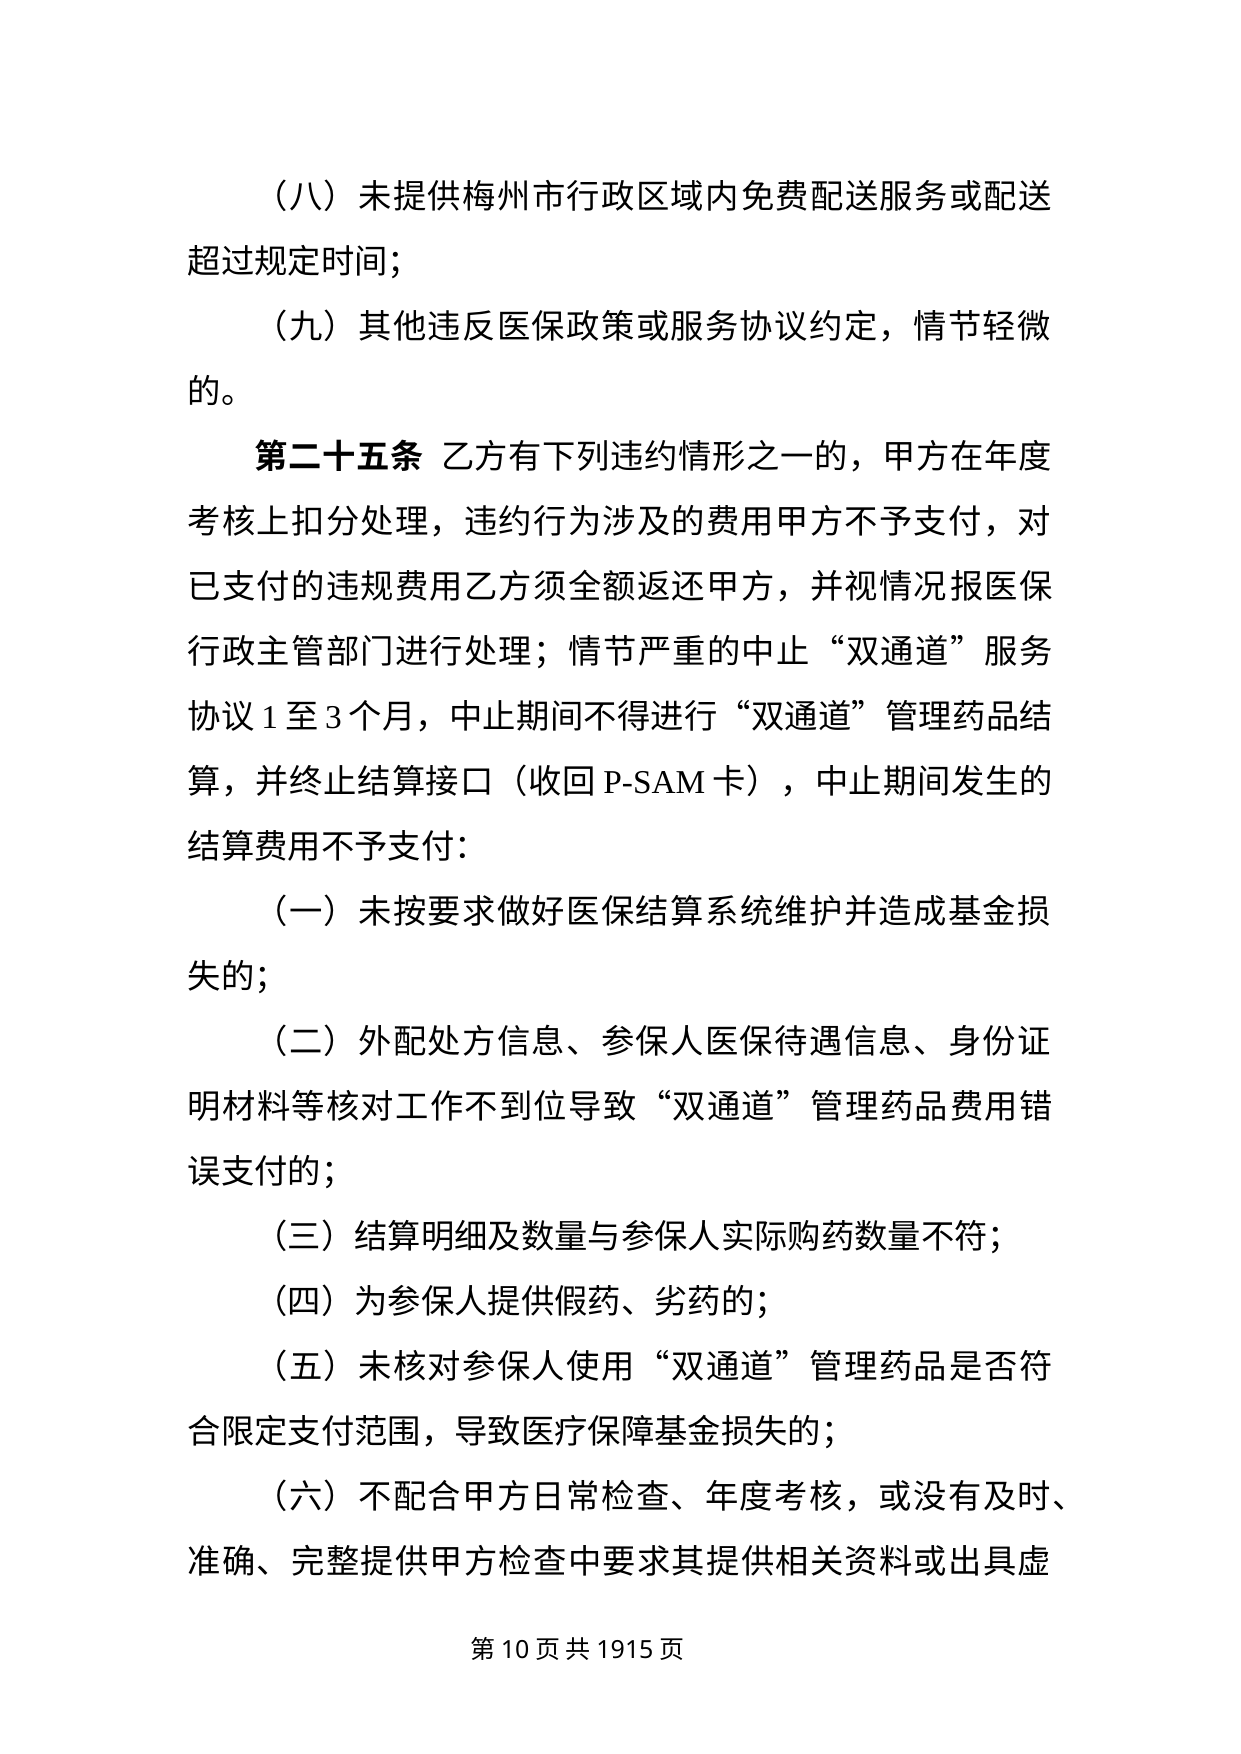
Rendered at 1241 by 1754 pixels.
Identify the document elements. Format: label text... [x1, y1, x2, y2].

text （九）其他违反医保政策或服务协议约定，情节轻微的。 [187, 292, 1053, 422]
list （一）未按要求做好医保结算系统维护并造成基金损失的； [187, 877, 1053, 1007]
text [187, 1462, 1053, 1592]
text 第二十五条 乙方有下列违约情形之一的，甲方在年度考核上扣分处理，违约行为涉及的费用甲方不予支付，对已支付的违规费用乙方须全额返还甲方，并视情况报医保行政主管部门进行处理；情节严重的中止“双通道”服务协议1至3个月，中止期间不得进行“双通道”管理药品结算，并终止结算接口（收回P-SAM卡），中止期间发生的结算费用不予支付： [187, 422, 1053, 877]
text （四）为参保人提供假药、劣药的； [187, 1267, 1053, 1332]
text （八）未提供梅州市行政区域内免费配送服务或配送超过规定时间； [187, 162, 1053, 292]
text （三）结算明细及数量与参保人实际购药数量不符； [187, 1202, 1053, 1267]
text （五）未核对参保人使用“双通道”管理药品是否符合限定支付范围，导致医疗保障基金损失的； [187, 1332, 1053, 1462]
list （二）外配处方信息、参保人医保待遇信息、身份证明材料等核对工作不到位导致“双通道”管理药品费用错误支付的； [187, 1007, 1053, 1202]
